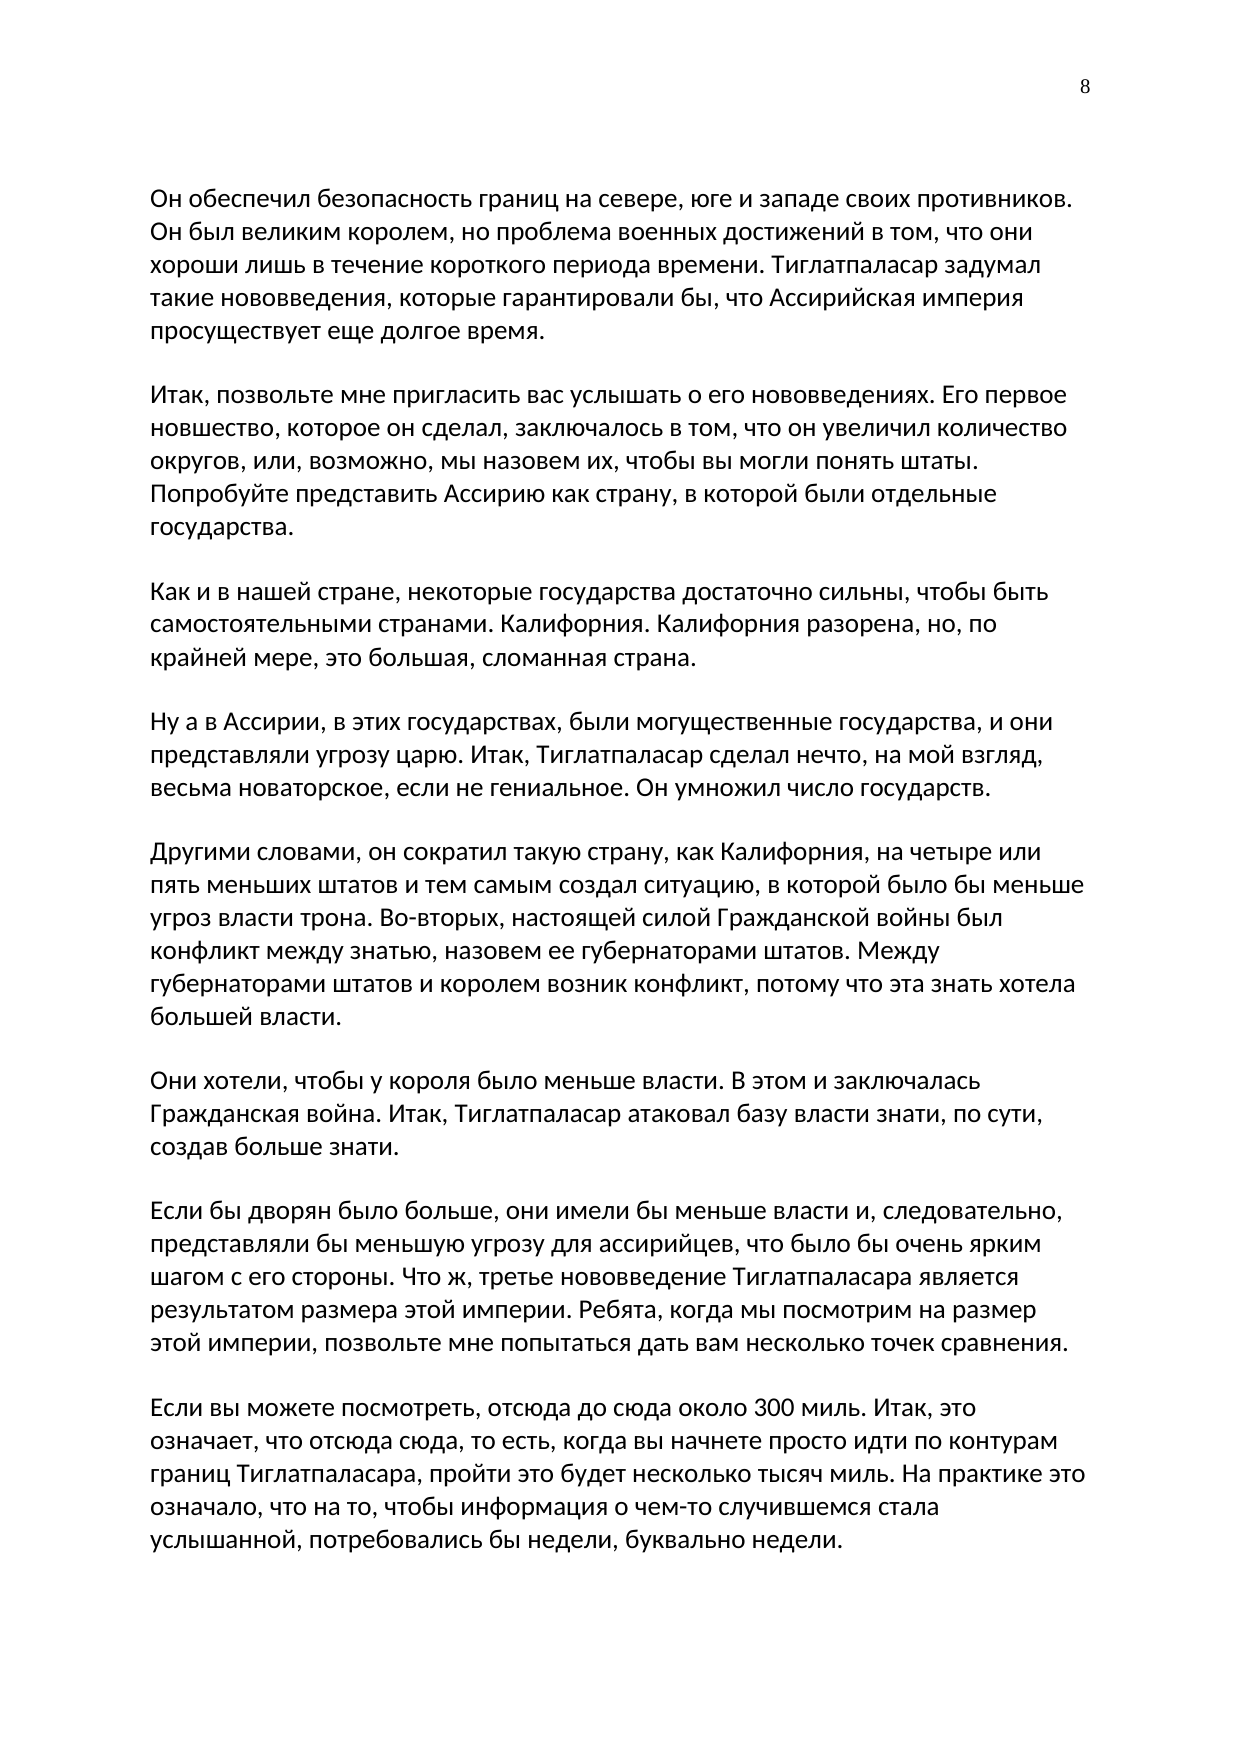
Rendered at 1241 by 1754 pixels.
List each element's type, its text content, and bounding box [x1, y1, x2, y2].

text Итак, позвольте мне пригласить вас услышать о его нововведениях. Его первое новшество, которое он сделал, заключалось в том, что он увеличил количество округов, или, возможно, мы назовем их, чтобы вы могли понять штаты. Попробуйте представить Ассирию как страну, в которой были отдельные государства. [150, 377, 1090, 542]
text Как и в нашей стране, некоторые государства достаточно сильны, чтобы быть самостоятельными странами. Калифорния. Калифорния разорена, но, по крайней мере, это большая, сломанная страна. [150, 574, 1090, 673]
text Если бы дворян было больше, они имели бы меньше власти и, следовательно, представляли бы меньшую угрозу для ассирийцев, что было бы очень ярким шагом с его стороны. Что ж, третье нововведение Тиглатпаласара является результатом размера этой империи. Ребята, когда мы посмотрим на размер этой империи, позвольте мне попытаться дать вам несколько точек сравнения. [150, 1193, 1090, 1359]
text Ну а в Ассирии, в этих государствах, были могущественные государства, и они представляли угрозу царю. Итак, Тиглатпаласар сделал нечто, на мой взгляд, весьма новаторское, если не гениальное. Он умножил число государств. [150, 704, 1090, 803]
text Если вы можете посмотреть, отсюда до сюда около 300 миль. Итак, это означает, что отсюда сюда, то есть, когда вы начнете просто идти по контурам границ Тиглатпаласара, пройти это будет несколько тысяч миль. На практике это означало, что на то, чтобы информация о чем-то случившемся стала услышанной, потребовались бы недели, буквально недели. [150, 1390, 1090, 1555]
text Он обеспечил безопасность границ на севере, юге и западе своих противников. Он был великим королем, но проблема военных достижений в том, что они хороши лишь в течение короткого периода времени. Тиглатпаласар задумал такие нововведения, которые гарантировали бы, что Ассирийская империя просуществует еще долгое время. [150, 181, 1090, 346]
text Другими словами, он сократил такую страну, как Калифорния, на четыре или пять меньших штатов и тем самым создал ситуацию, в которой было бы меньше угроз власти трона. Во-вторых, настоящей силой Гражданской войны был конфликт между знатью, назовем ее губернаторами штатов. Между губернаторами штатов и королем возник конфликт, потому что эта знать хотела большей власти. [150, 834, 1090, 1032]
text Они хотели, чтобы у короля было меньше власти. В этом и заключалась Гражданская война. Итак, Тиглатпаласар атаковал базу власти знати, по сути, создав больше знати. [150, 1063, 1090, 1162]
